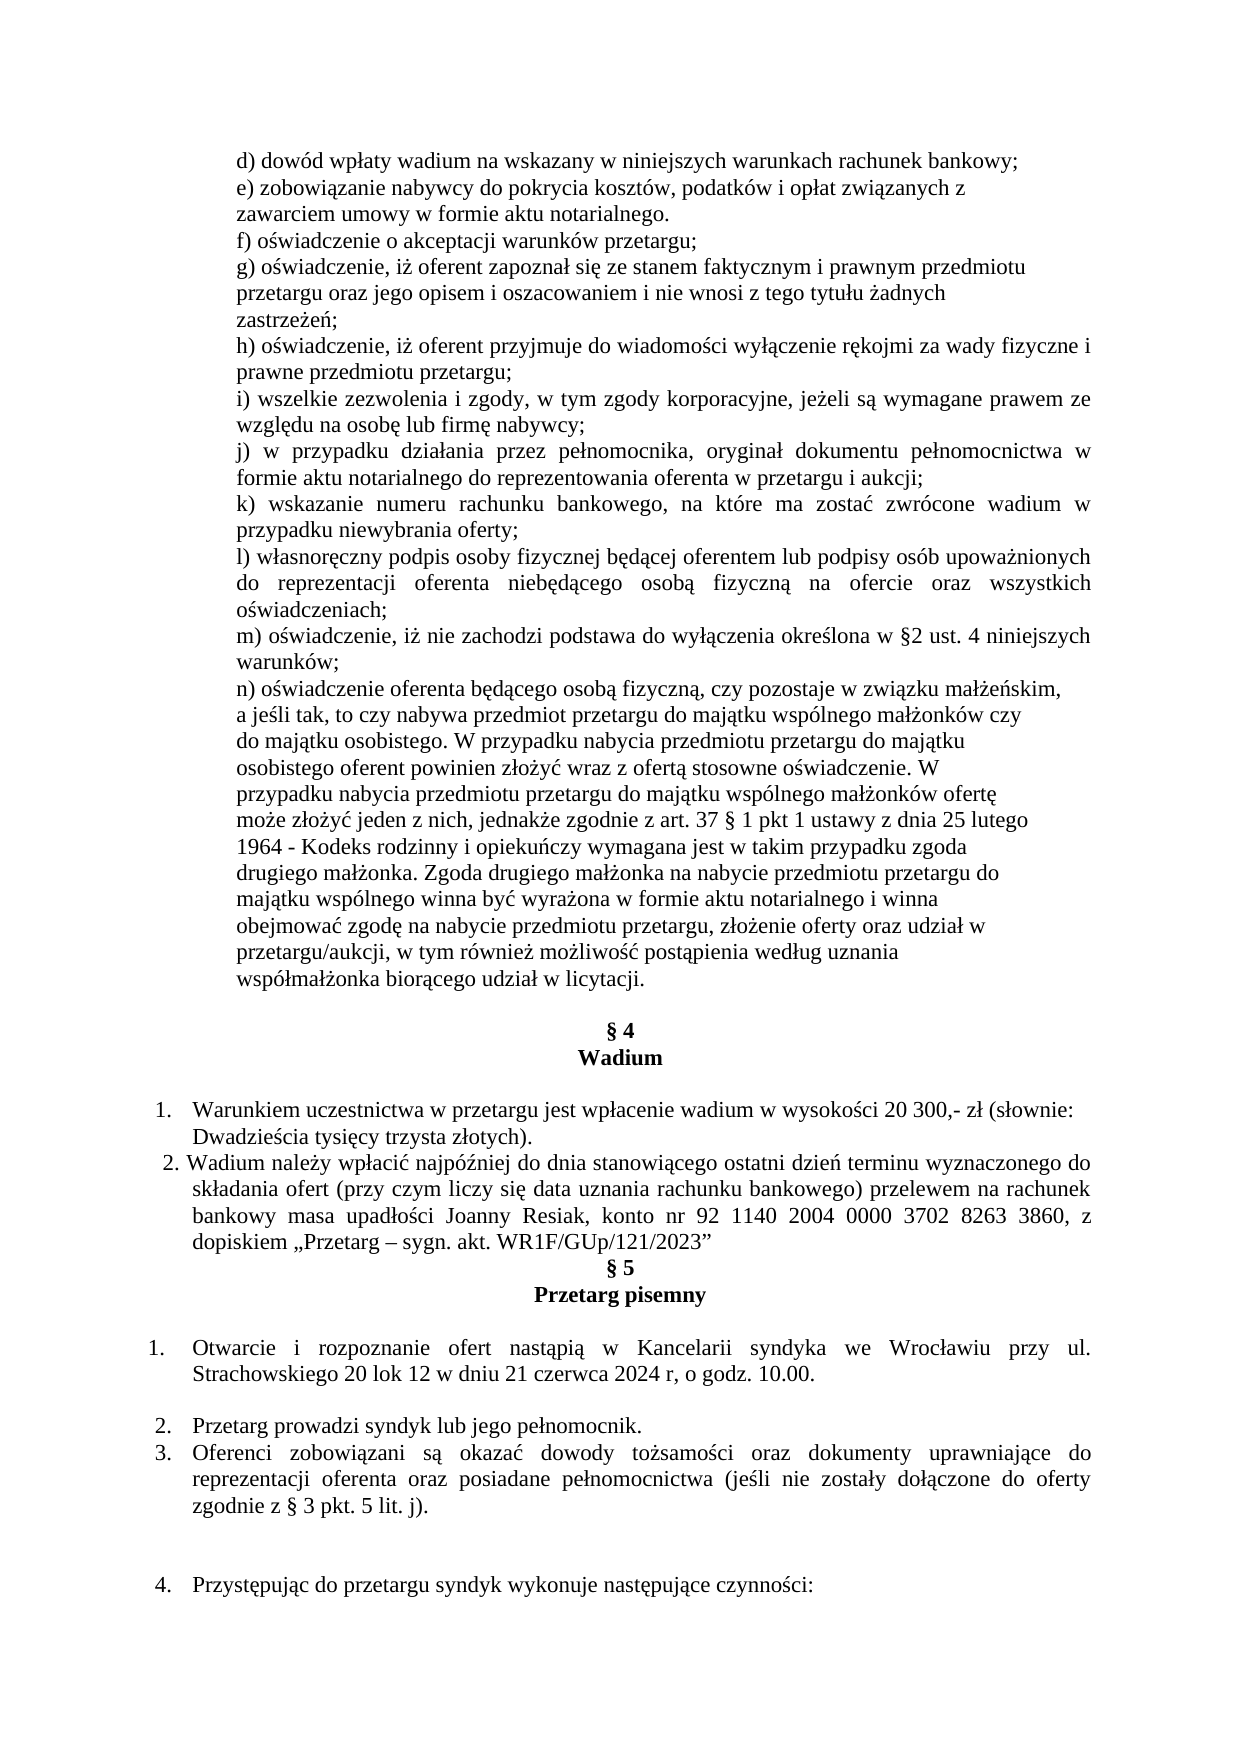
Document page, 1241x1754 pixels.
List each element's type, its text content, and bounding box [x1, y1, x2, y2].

text 1964 - Kodeks rodzinny i opiekuńczy wymagana jest w takim przypadku zgoda [236, 833, 1093, 859]
text d) dowód wpłaty wadium na wskazany w niniejszych warunkach rachunek bankowy; [236, 148, 1093, 174]
text h) oświadczenie, iż oferent przyjmuje do wiadomości wyłączenie rękojmi za wady fizyczne i prawne przedmiotu przetargu; [236, 332, 1093, 385]
text l) własnoręczny podpis osoby fizycznej będącej oferentem lub podpisy osób upoważnionych do reprezentacji oferenta niebędącego osobą fizyczną na ofercie oraz wszystkich oświadczeniach; [236, 543, 1093, 622]
text Wadium [148, 1044, 1093, 1070]
text obejmować zgodę na nabycie przedmiotu przetargu, złożenie oferty oraz udział w [236, 912, 1093, 938]
text przetargu oraz jego opisem i oszacowaniem i nie wnosi z tego tytułu żadnych [236, 279, 1093, 306]
text i) wszelkie zezwolenia i zgody, w tym zgody korporacyjne, jeżeli są wymagane prawem ze względu na osobę lub firmę nabywcy; [236, 385, 1093, 437]
text m) oświadczenie, iż nie zachodzi podstawa do wyłączenia określona w §2 ust. 4 niniejszych warunków; [236, 622, 1093, 675]
list Oferenci zobowiązani są okazać dowody tożsamości oraz dokumenty uprawniające do reprezentacji oferenta oraz posiadane pełnomocnictwa (jeśli nie zostały dołączone do oferty zgodnie z § 3 pkt. 5 lit. j). [154, 1439, 1093, 1518]
text § 5 [148, 1254, 1093, 1281]
text j) w przypadku działania przez pełnomocnika, oryginał dokumentu pełnomocnictwa w formie aktu notarialnego do reprezentowania oferenta w przetargu i aukcji; [236, 437, 1093, 490]
list Warunkiem uczestnictwa w przetargu jest wpłacenie wadium w wysokości 20 300,- zł (słownie: [154, 1096, 1093, 1123]
text g) oświadczenie, iż oferent zapoznał się ze stanem faktycznym i prawnym przedmiotu [236, 253, 1093, 279]
text zawarciem umowy w formie aktu notarialnego. [236, 200, 1093, 227]
text majątku wspólnego winna być wyrażona w formie aktu notarialnego i winna [236, 886, 1093, 912]
list Przystępując do przetargu syndyk wykonuje następujące czynności: [154, 1571, 1093, 1597]
text przetargu/aukcji, w tym również możliwość postąpienia według uznania [236, 938, 1093, 964]
text n) oświadczenie oferenta będącego osobą fizyczną, czy pozostaje w związku małżeńskim, [236, 675, 1093, 701]
text współmałżonka biorącego udział w licytacji. [236, 964, 1093, 991]
text do majątku osobistego. W przypadku nabycia przedmiotu przetargu do majątku [236, 727, 1093, 754]
list 2. Wadium należy wpłacić najpóźniej do dnia stanowiącego ostatni dzień terminu wyznaczonego do składania ofert (przy czym liczy się data uznania rachunku bankowego) przelewem na rachunek bankowy masa upadłości Joanny Resiak, konto nr 92 1140 2004 0000 3702 8263 3860, z dopiskiem „Przetarg – sygn. akt. WR1F/GUp/121/2023” [162, 1149, 1093, 1254]
text k) wskazanie numeru rachunku bankowego, na które ma zostać zwrócone wadium w przypadku niewybrania oferty; [236, 490, 1093, 543]
text Przetarg pisemny [148, 1281, 1093, 1307]
text a jeśli tak, to czy nabywa przedmiot przetargu do majątku wspólnego małżonków czy [236, 701, 1093, 727]
text e) zobowiązanie nabywcy do pokrycia kosztów, podatków i opłat związanych z [236, 174, 1093, 200]
list Przetarg prowadzi syndyk lub jego pełnomocnik. [154, 1413, 1093, 1439]
list Otwarcie i rozpoznanie ofert nastąpią w Kancelarii syndyka we Wrocławiu przy ul. Strachowskiego 20 lok 12 w dniu 21 czerwca 2024 r, o godz. 10.00. [148, 1333, 1093, 1386]
text f) oświadczenie o akceptacji warunków przetargu; [236, 227, 1093, 253]
list Dwadzieścia tysięcy trzysta złotych). [192, 1123, 1093, 1149]
text może złożyć jeden z nich, jednakże zgodnie z art. 37 § 1 pkt 1 ustawy z dnia 25 lutego [236, 806, 1093, 833]
text drugiego małżonka. Zgoda drugiego małżonka na nabycie przedmiotu przetargu do [236, 859, 1093, 886]
text osobistego oferent powinien złożyć wraz z ofertą stosowne oświadczenie. W [236, 754, 1093, 780]
text § 4 [148, 1017, 1093, 1044]
text zastrzeżeń; [236, 306, 1093, 332]
text przypadku nabycia przedmiotu przetargu do majątku wspólnego małżonków ofertę [236, 780, 1093, 806]
